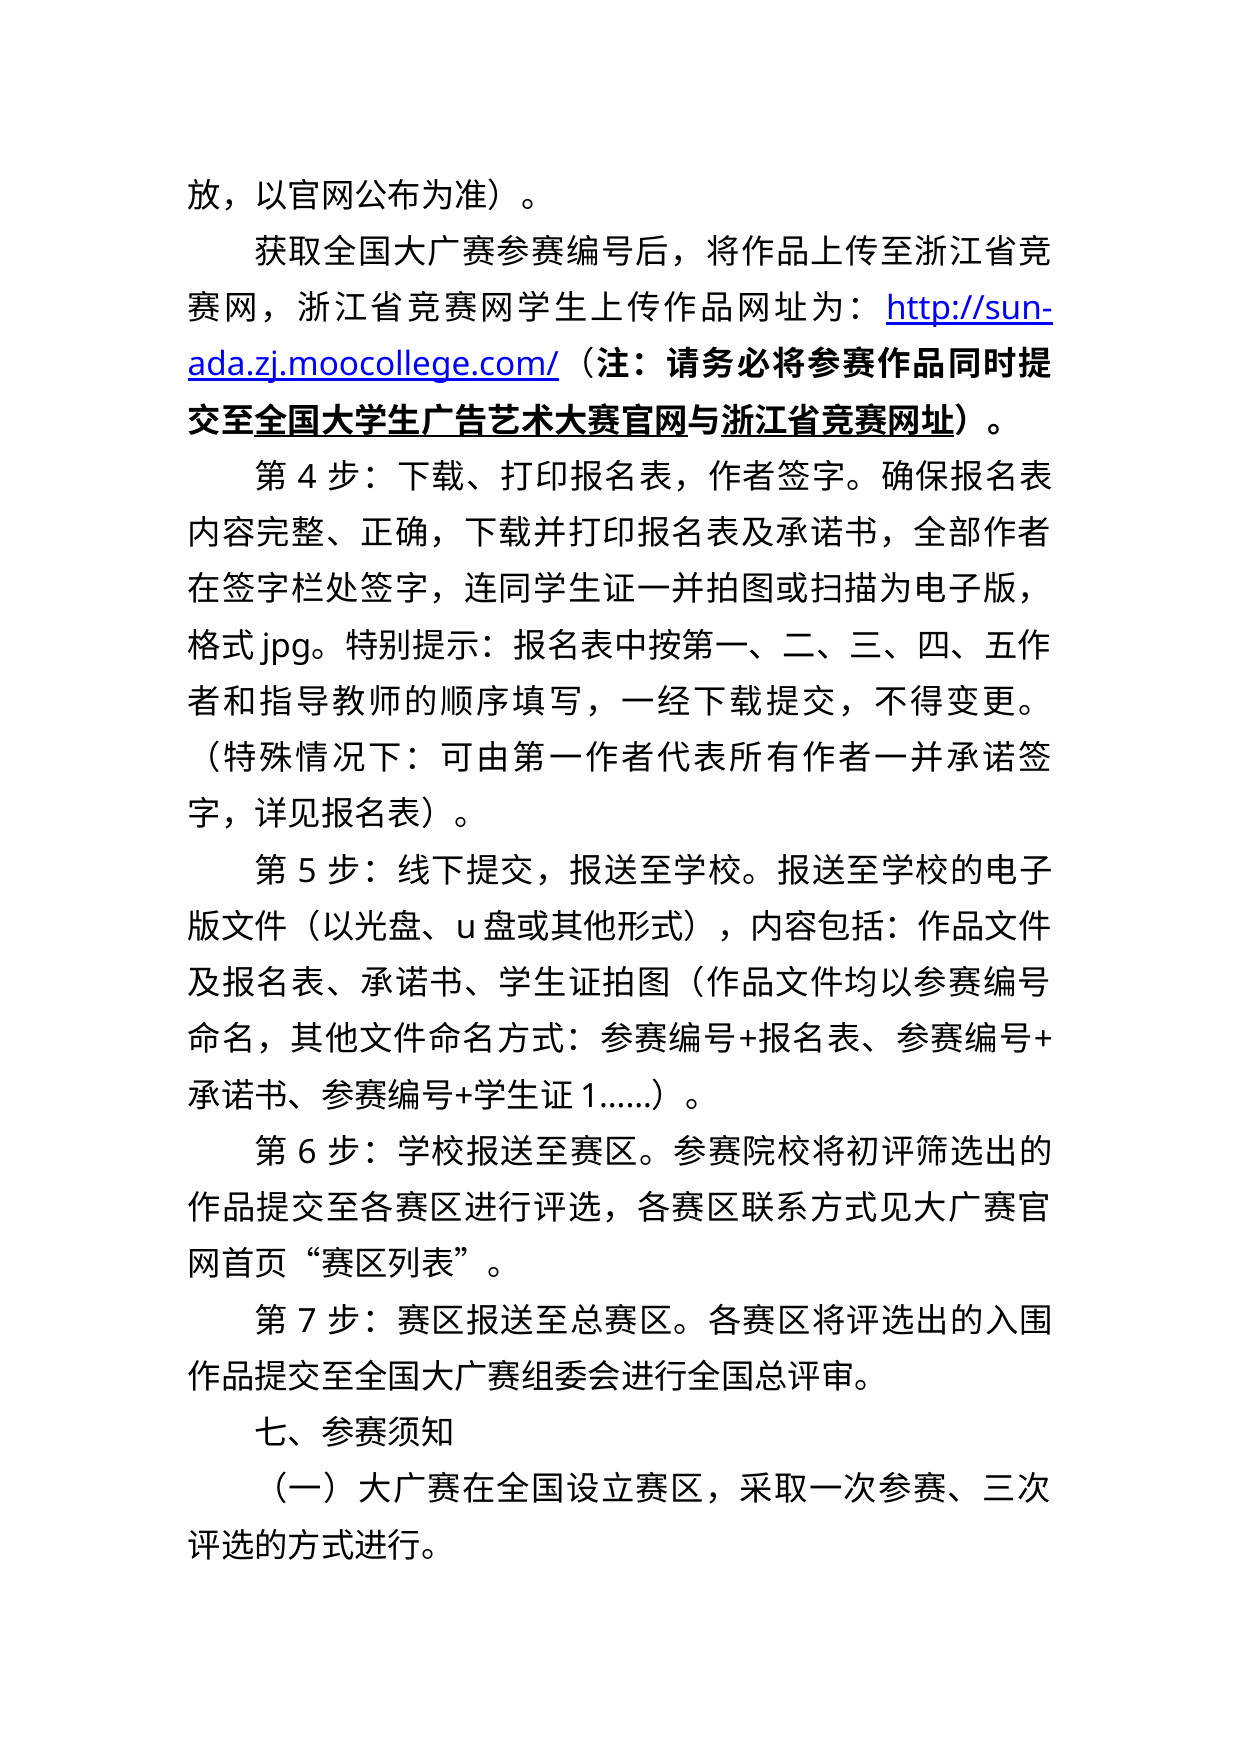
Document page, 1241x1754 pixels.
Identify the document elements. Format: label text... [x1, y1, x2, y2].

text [187, 162, 1053, 218]
text 七、参赛须知 [187, 1399, 1053, 1456]
text 获取全国大广赛参赛编号后，将作品上传至浙江省竞赛网，浙江省竞赛网学生上传作品网址为：http://sun-ada.zj.moocollege.com/（注：请务必将参赛作品同时提交至全国大学生广告艺术大赛官网与浙江省竞赛网址）。 [187, 218, 1053, 443]
text 第 6 步：学校报送至赛区。参赛院校将初评筛选出的作品提交至各赛区进行评选，各赛区联系方式见大广赛官网首页“赛区列表”。 [187, 1118, 1053, 1287]
text 第 7 步：赛区报送至总赛区。各赛区将评选出的入围作品提交至全国大广赛组委会进行全国总评审。 [187, 1287, 1053, 1399]
text 第 5 步：线下提交，报送至学校。报送至学校的电子版文件（以光盘、u盘或其他形式），内容包括：作品文件及报名表、承诺书、学生证拍图（作品文件均以参赛编号命名，其他文件命名方式：参赛编号+报名表、参赛编号+承诺书、参赛编号+学生证1……）。 [187, 837, 1053, 1118]
text 第 4 步：下载、打印报名表，作者签字。确保报名表内容完整、正确，下载并打印报名表及承诺书，全部作者在签字栏处签字，连同学生证一并拍图或扫描为电子版，格式jpg。特别提示：报名表中按第一、二、三、四、五作者和指导教师的顺序填写，一经下载提交，不得变更。（特殊情况下：可由第一作者代表所有作者一并承诺签字，详见报名表）。 [187, 443, 1053, 837]
text （一）大广赛在全国设立赛区，采取一次参赛、三次评选的方式进行。 [187, 1456, 1053, 1568]
